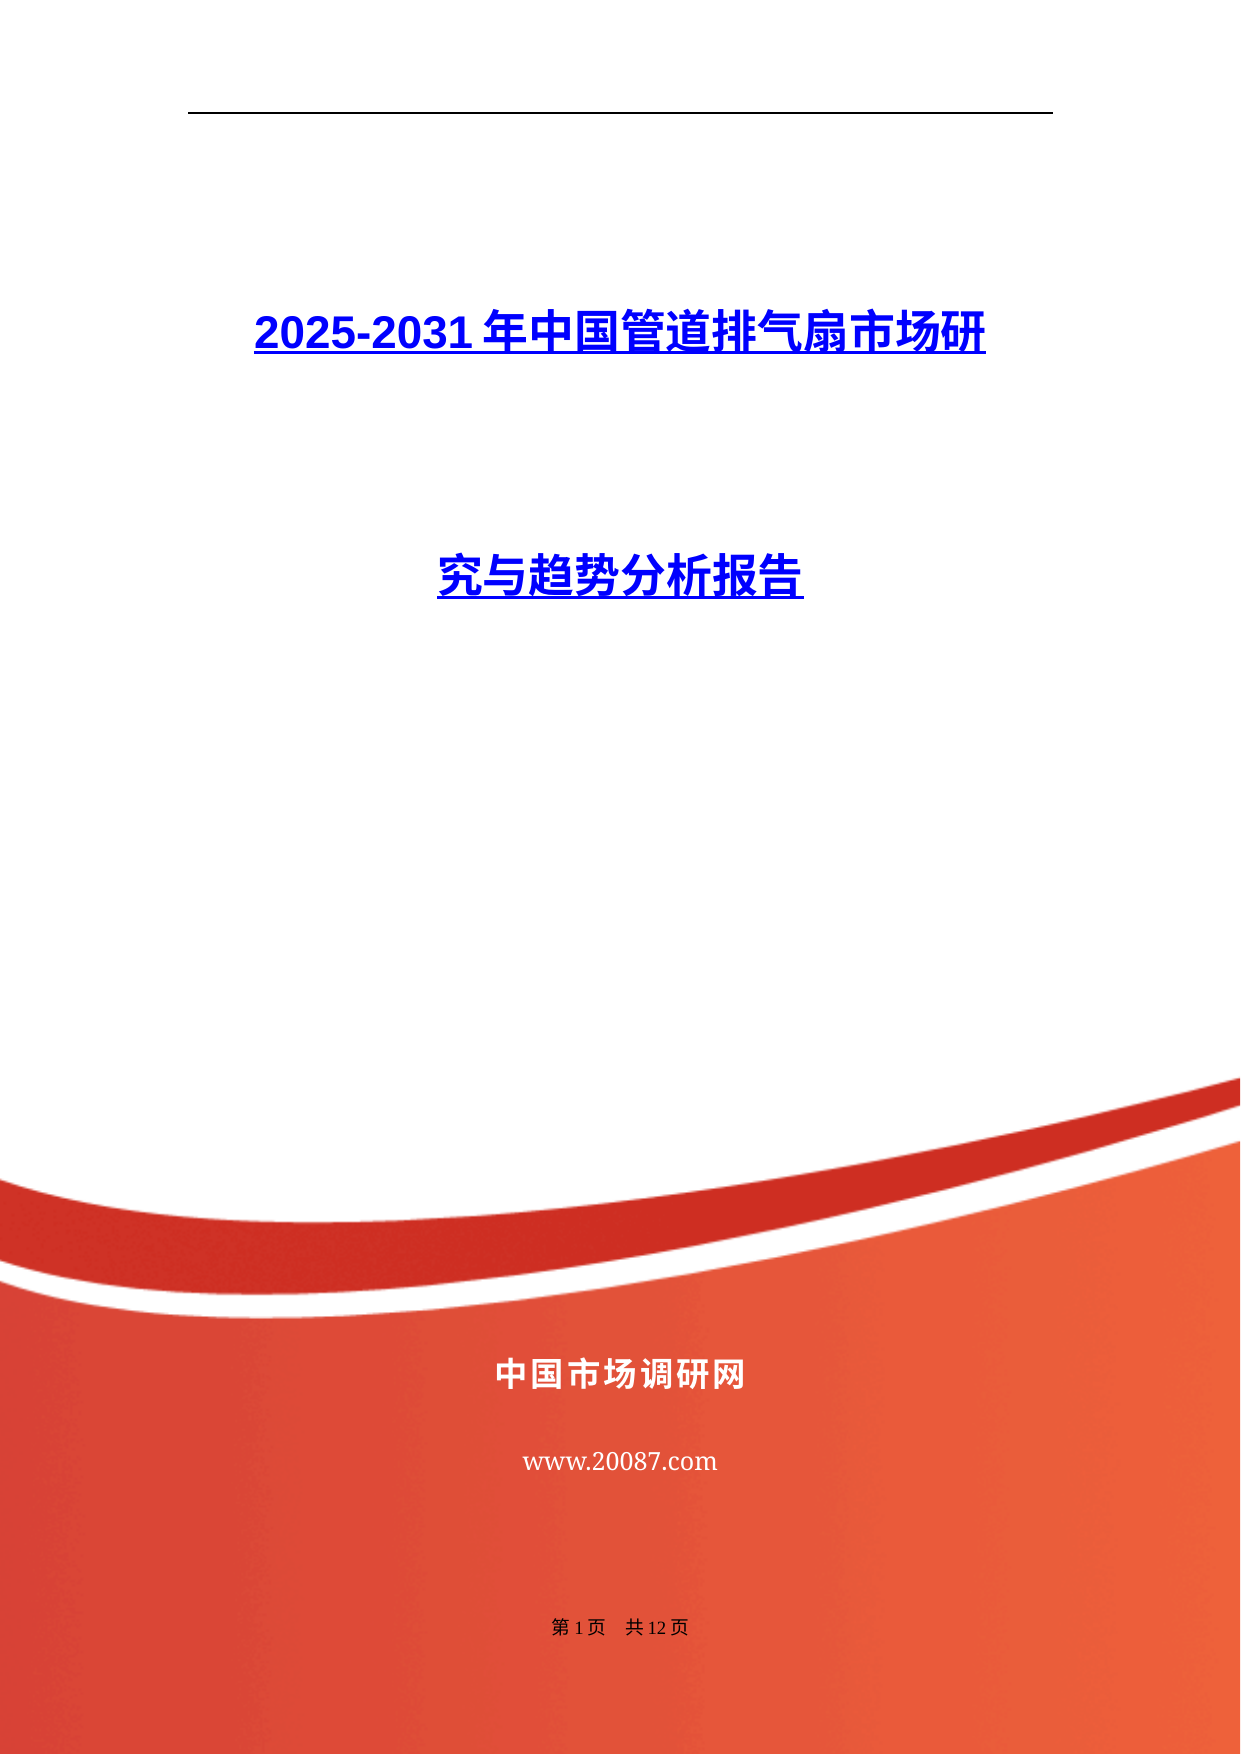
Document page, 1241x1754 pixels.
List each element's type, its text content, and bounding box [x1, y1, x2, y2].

table_header 2025-2031年中国管道排气扇市场研究与趋势分析报告 [188, 207, 1053, 773]
subtitle 中国市场调研网 [187, 1339, 1053, 1404]
picture [0, 1006, 1241, 1754]
text www.20087.com [187, 1428, 1053, 1493]
